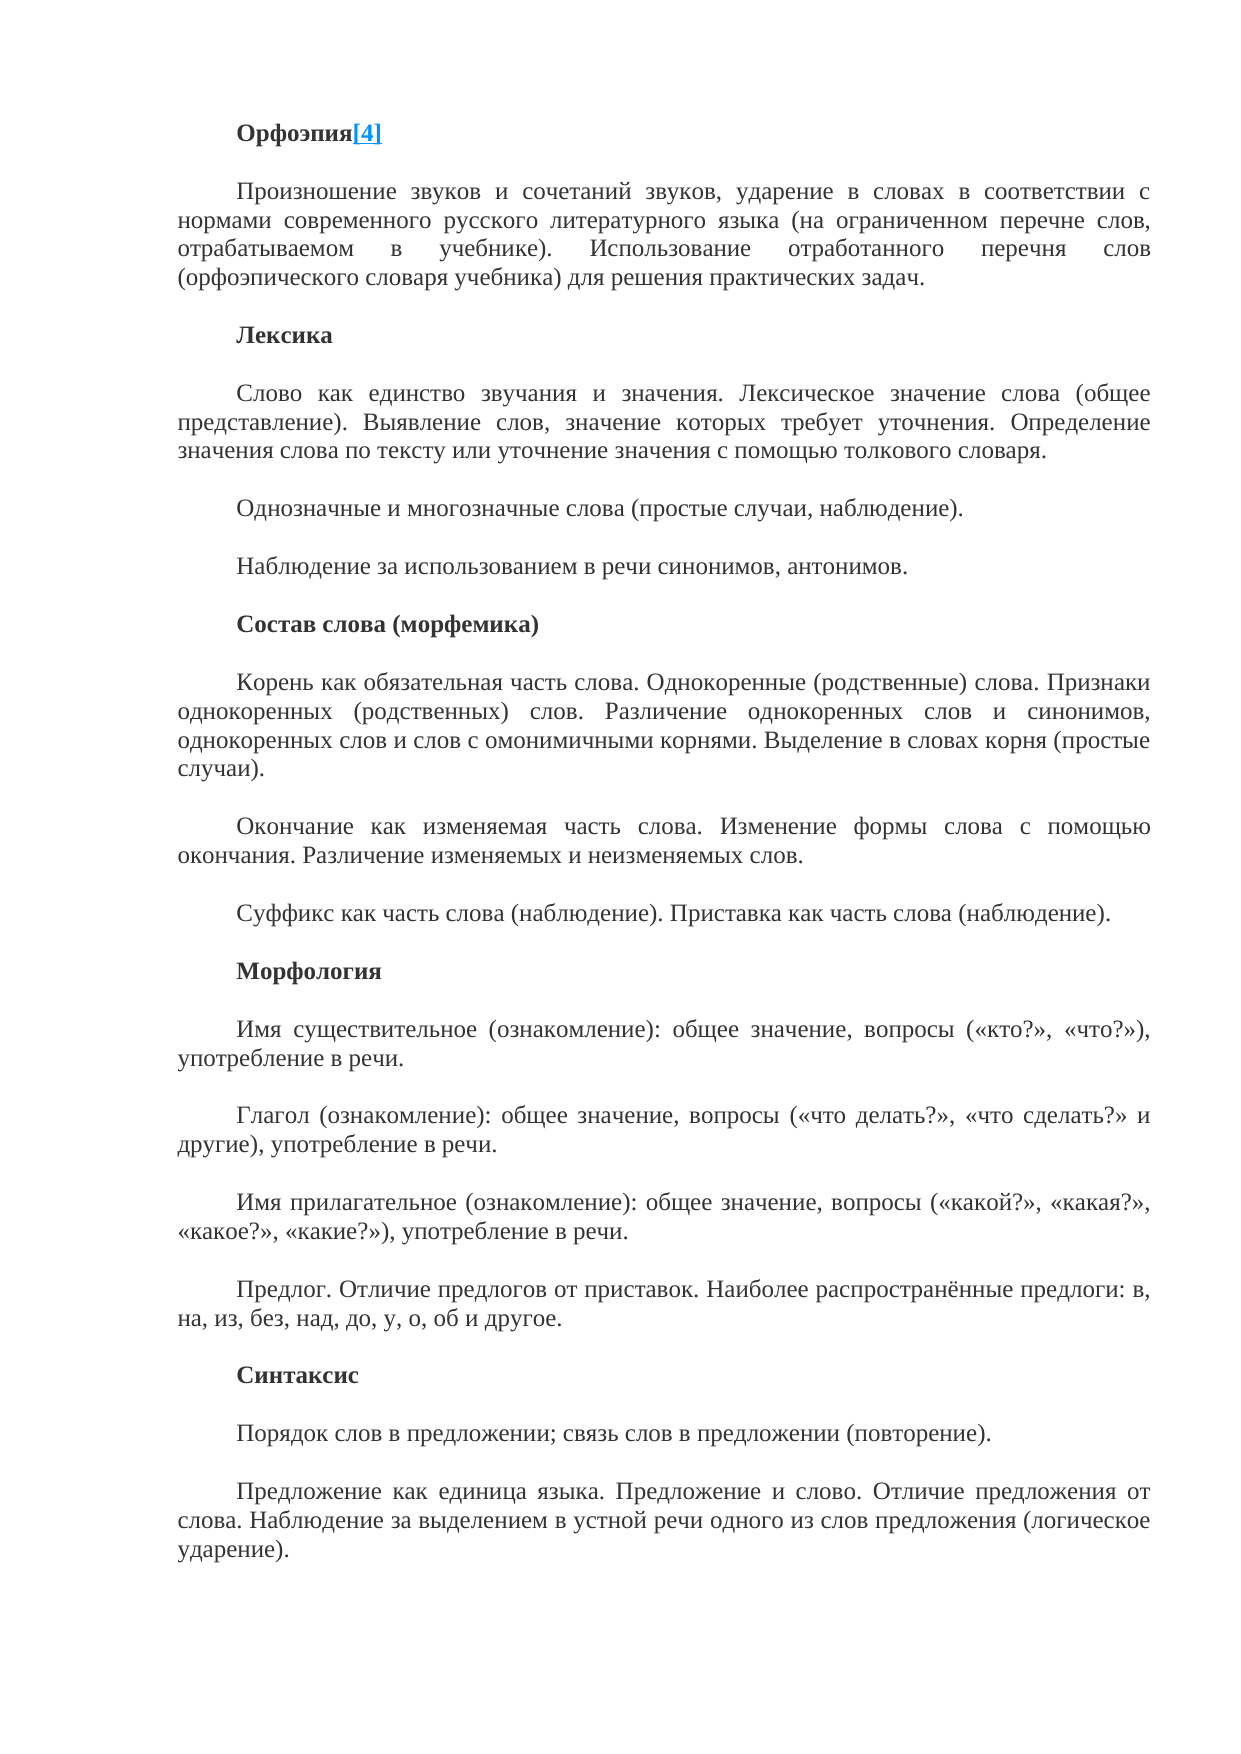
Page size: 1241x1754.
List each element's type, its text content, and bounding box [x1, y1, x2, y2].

text Состав слова (морфемика) [177, 609, 1152, 638]
text Предлог. Отличие предлогов от приставок. Наиболее распространённые предлоги: в, на, из, без, над, до, у, о, об и другое. [177, 1274, 1152, 1331]
text Суффикс как часть слова (наблюдение). Приставка как часть слова (наблюдение). [177, 898, 1152, 927]
text Морфология [177, 956, 1152, 985]
text Слово как единство звучания и значения. Лексическое значение слова (общее представление). Выявление слов, значение которых требует уточнения. Определение значения слова по тексту или уточнение значения с помощью толкового словаря. [177, 378, 1152, 464]
text Имя прилагательное (ознакомление): общее значение, вопросы («какой?», «какая?», «какое?», «какие?»), употребление в речи. [177, 1187, 1152, 1245]
text Однозначные и многозначные слова (простые случаи, наблюдение). [177, 493, 1152, 522]
text Лексика [177, 320, 1152, 349]
text Порядок слов в предложении; связь слов в предложении (повторение). [177, 1418, 1152, 1447]
text Наблюдение за использованием в речи синонимов, антонимов. [177, 551, 1152, 580]
text Синтаксис [177, 1361, 1152, 1389]
text Глагол (ознакомление): общее значение, вопросы («что делать?», «что сделать?» и другие), употребление в речи. [177, 1101, 1152, 1158]
text Окончание как изменяемая часть слова. Изменение формы слова с помощью окончания. Различение изменяемых и неизменяемых слов. [177, 811, 1152, 869]
text Имя существительное (ознакомление): общее значение, вопросы («кто?», «что?»), употребление в речи. [177, 1014, 1152, 1071]
text Произношение звуков и сочетаний звуков, ударение в словах в соответствии с нормами современного русского литературного языка (на ограниченном перечне слов, отрабатываемом в учебнике). Использование отработанного перечня слов (орфоэпического словаря учебника) для решения практических задач. [177, 176, 1152, 291]
text Предложение как единица языка. Предложение и слово. Отличие предложения от слова. Наблюдение за выделением в устной речи одного из слов предложения (логическое ударение). [177, 1476, 1152, 1563]
text Корень как обязательная часть слова. Однокоренные (родственные) слова. Признаки однокоренных (родственных) слов. Различение однокоренных слов и синонимов, однокоренных слов и слов с омонимичными корнями. Выделение в словах корня (простые случаи). [177, 667, 1152, 782]
text Орфоэпия[4] [177, 118, 1152, 147]
